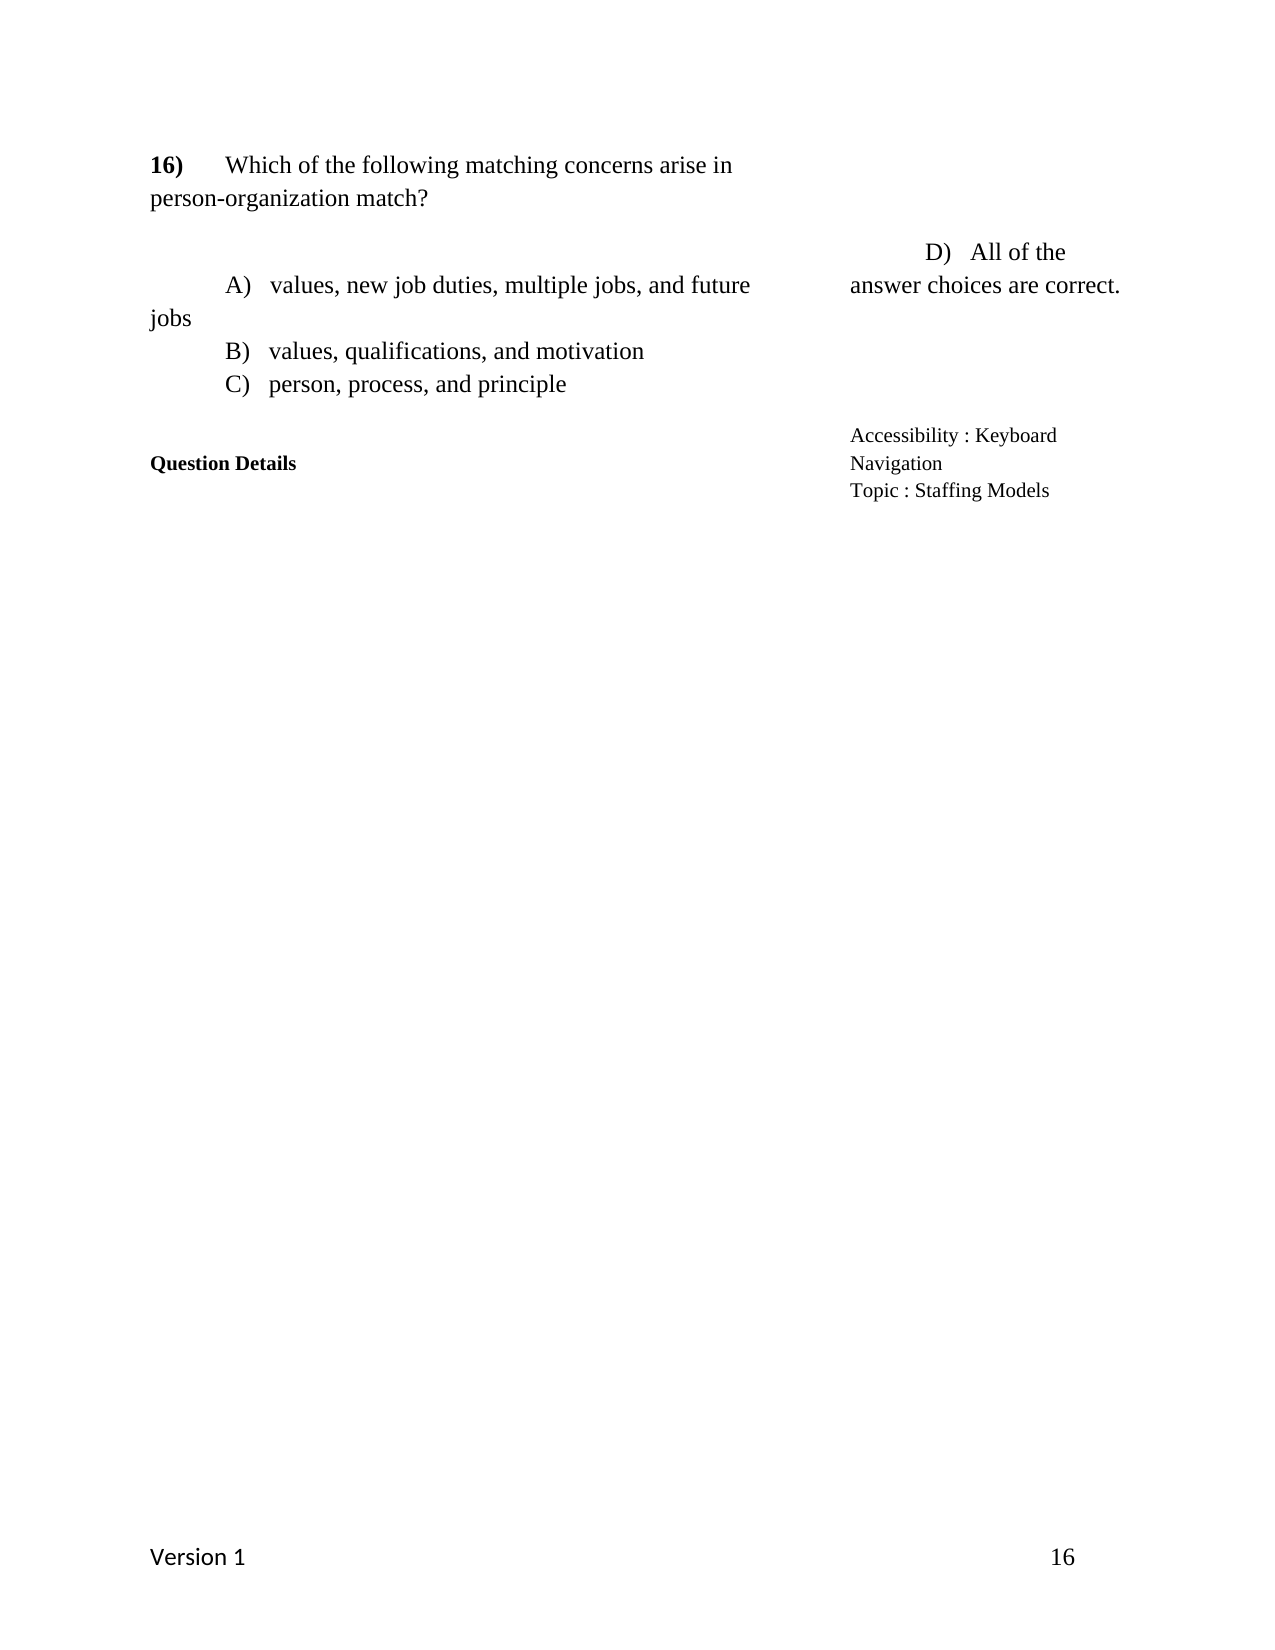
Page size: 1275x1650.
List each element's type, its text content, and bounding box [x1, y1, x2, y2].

text 16) Which of the following matching concerns arise in person-organization match? [150, 150, 775, 212]
text Question Details Accessibility : Keyboard Navigation Topic : Staffing Models [150, 423, 775, 474]
text A) values, new job duties, multiple jobs, and future jobs B) values, qualifications, and motivation C) person, process, and principle D) All of the answer choices are correct. [150, 237, 775, 398]
text A) values, new job duties, multiple jobs, and future jobs B) values, qualifications, and motivation C) person, process, and principle D) All of the answer choices are correct. [850, 237, 1125, 332]
text Question Details Accessibility : Keyboard Navigation Topic : Staffing Models [850, 423, 1125, 502]
